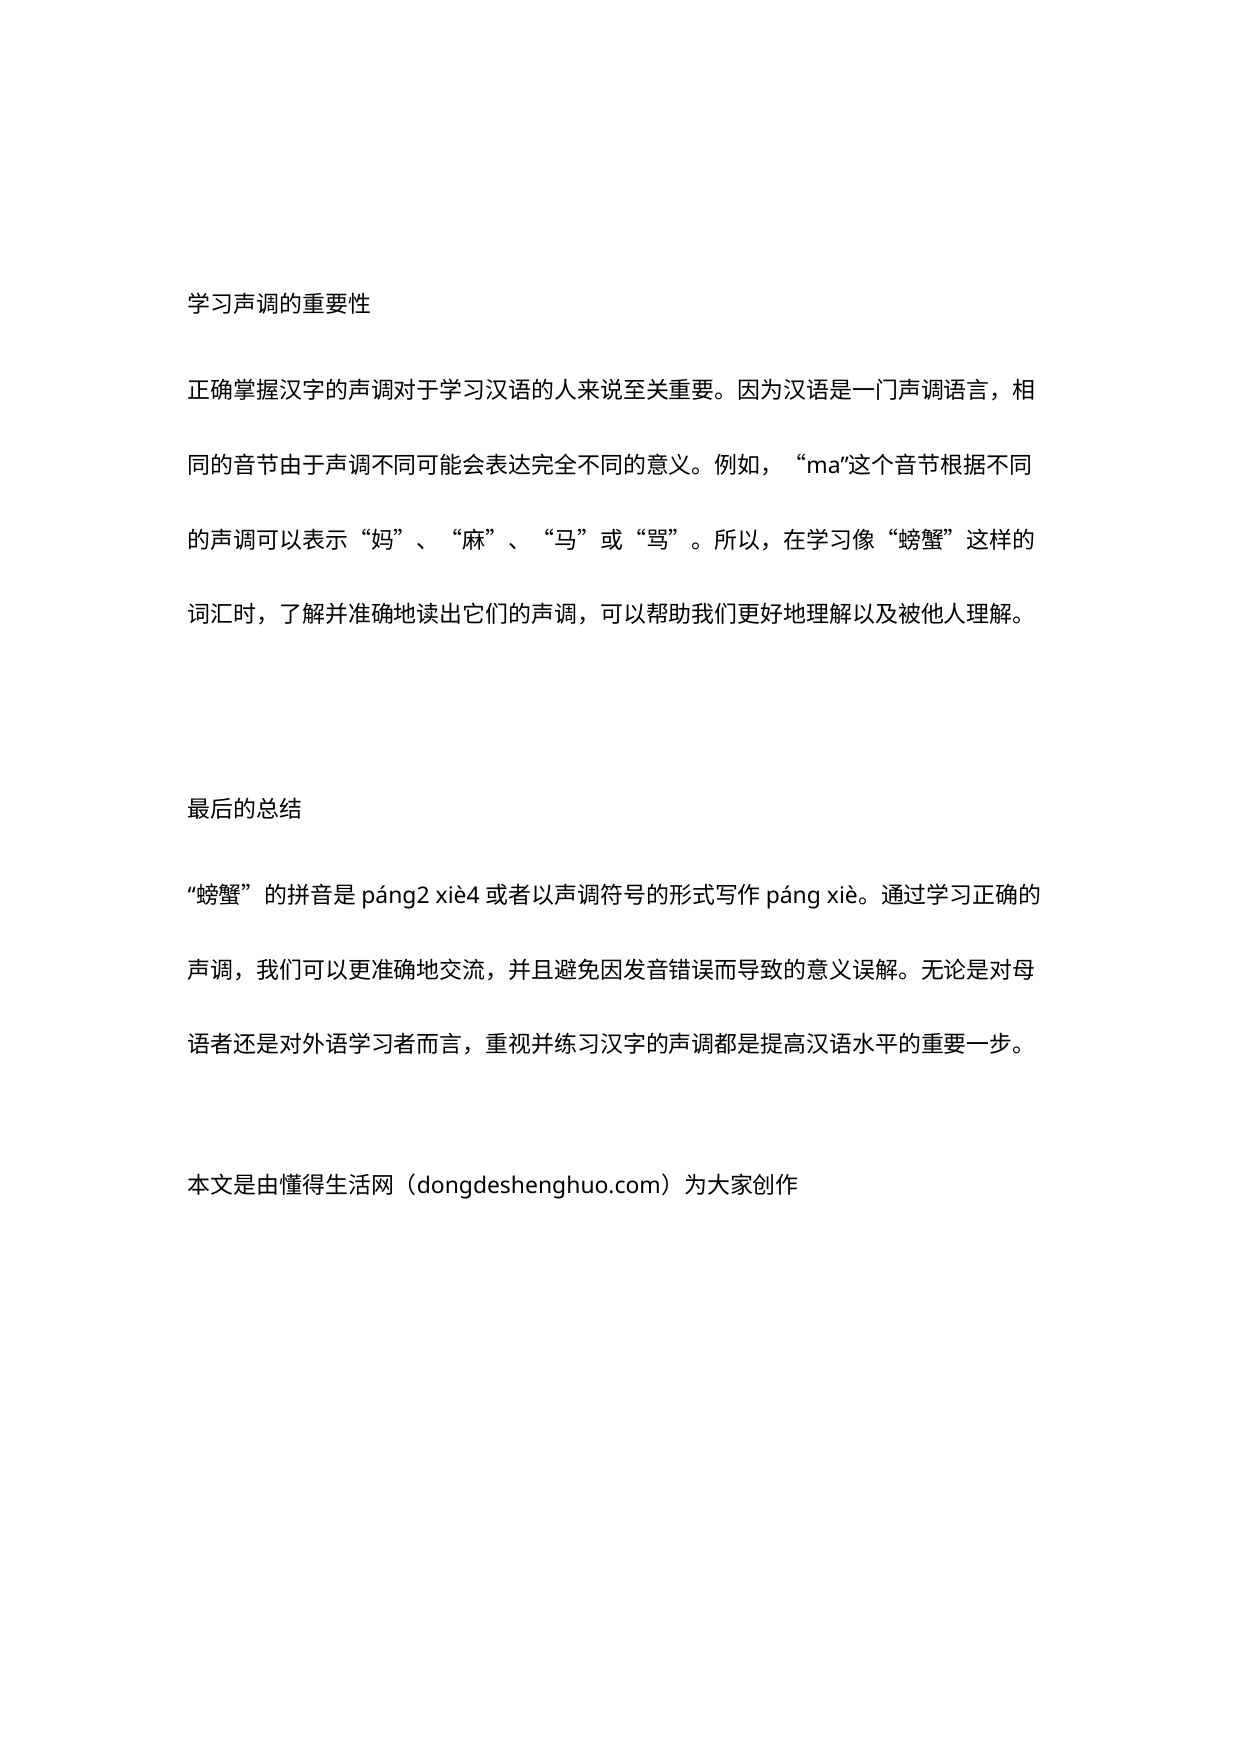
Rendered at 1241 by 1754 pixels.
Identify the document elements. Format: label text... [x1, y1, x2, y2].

text “螃蟹”的拼音是 páng2 xiè4 或者以声调符号的形式写作 páng xiè。通过学习正确的声调，我们可以更准确地交流，并且避免因发音错误而导致的意义误解。无论是对母语者还是对外语学习者而言，重视并练习汉字的声调都是提高汉语水平的重要一步。 [187, 861, 1053, 1076]
text 最后的总结 [187, 774, 1053, 839]
text 正确掌握汉字的声调对于学习汉语的人来说至关重要。因为汉语是一门声调语言，相同的音节由于声调不同可能会表达完全不同的意义。例如，“ma”这个音节根据不同的声调可以表示“妈”、“麻”、“马”或“骂”。所以，在学习像“螃蟹”这样的词汇时，了解并准确地读出它们的声调，可以帮助我们更好地理解以及被他人理解。 [187, 356, 1053, 645]
text 学习声调的重要性 [187, 270, 1053, 335]
text 本文是由懂得生活网（dongdeshenghuo.com）为大家创作 [187, 1151, 1053, 1216]
